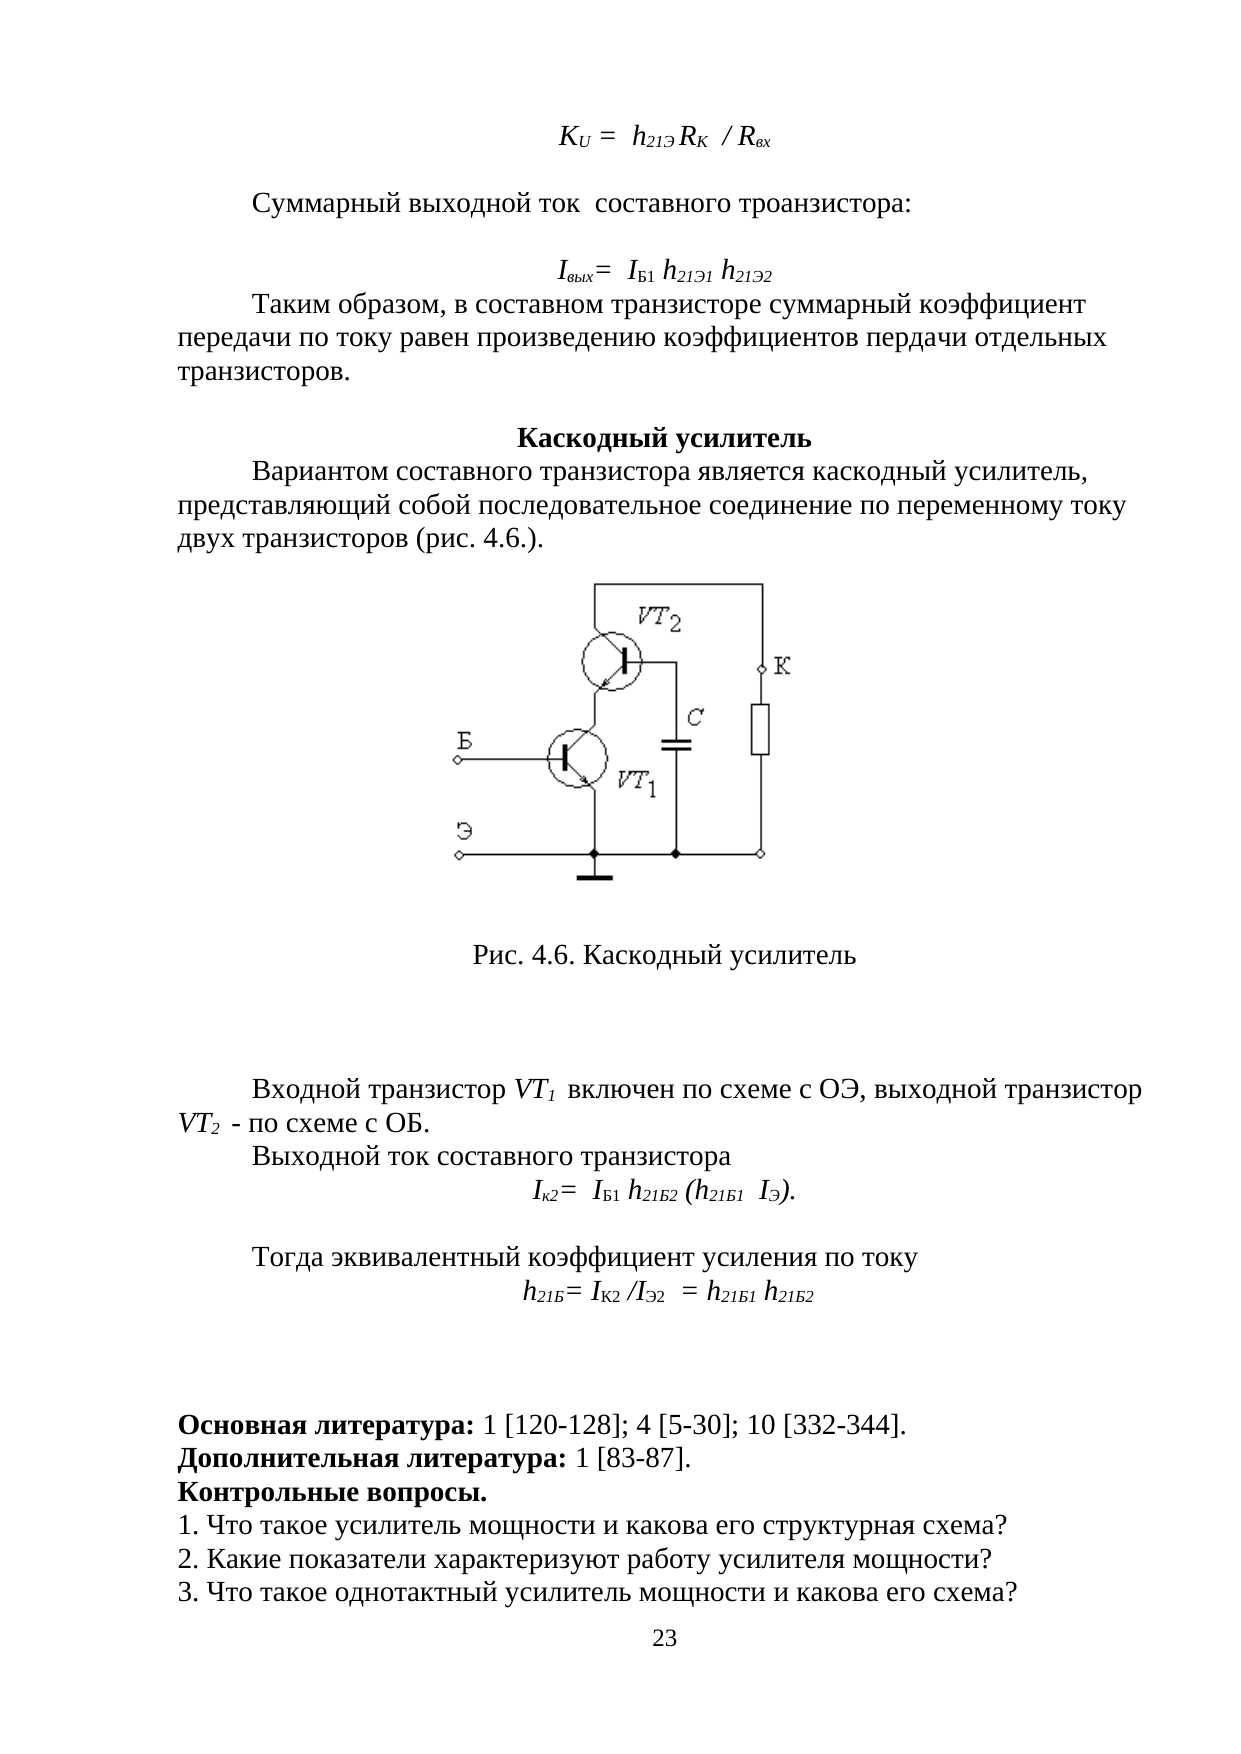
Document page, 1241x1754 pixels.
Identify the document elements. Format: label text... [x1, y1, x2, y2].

text Вариантом составного транзистора является каскодный усилитель, представляющий собой последовательное соединение по переменному току двух транзисторов (рис. 4.6.). [177, 453, 1152, 554]
text Дополнительная литература: 1 [83-87]. [177, 1440, 1152, 1474]
text Рис. 4.6. Каскодный усилитель [177, 937, 1152, 971]
text 3. Что такое однотактный усилитель мощности и какова его схема? [177, 1574, 1152, 1608]
text Таким образом, в составном транзисторе суммарный коэффициент передачи по току равен произведению коэффициентов пердачи отдельных транзисторов. [177, 286, 1152, 386]
text KU = h21Э RK / Rвх [177, 118, 1152, 152]
text Выходной ток составного транзистора [177, 1138, 1152, 1172]
text Входной транзистор VT1 включен по схеме с ОЭ, выходной транзистор VT2 - по схеме с ОБ. [177, 1071, 1152, 1138]
text Iк2= IБ1 h21Б2 (h21Б1 IЭ). [177, 1172, 1152, 1206]
text Суммарный выходной ток составного троанзистора: [177, 185, 1152, 219]
text Тогда эквивалентный коэффициент усиления по току [177, 1239, 1152, 1273]
text Каскодный усилитель [177, 420, 1152, 453]
text 1. Что такое усилитель мощности и какова его структурная схема? [177, 1507, 1152, 1541]
text h21Б= IК2 /IЭ2 = h21Б1 h21Б2 [177, 1273, 1152, 1306]
text Основная литература: 1 [120-128]; 4 [5-30]; 10 [332-344]. [177, 1407, 1152, 1440]
picture [403, 554, 828, 904]
text Iвых= IБ1 h21Э1 h21Э2 [177, 252, 1152, 286]
text 2. Какие показатели характеризуют работу усилителя мощности? [177, 1541, 1152, 1574]
text Контрольные вопросы. [177, 1474, 1152, 1507]
